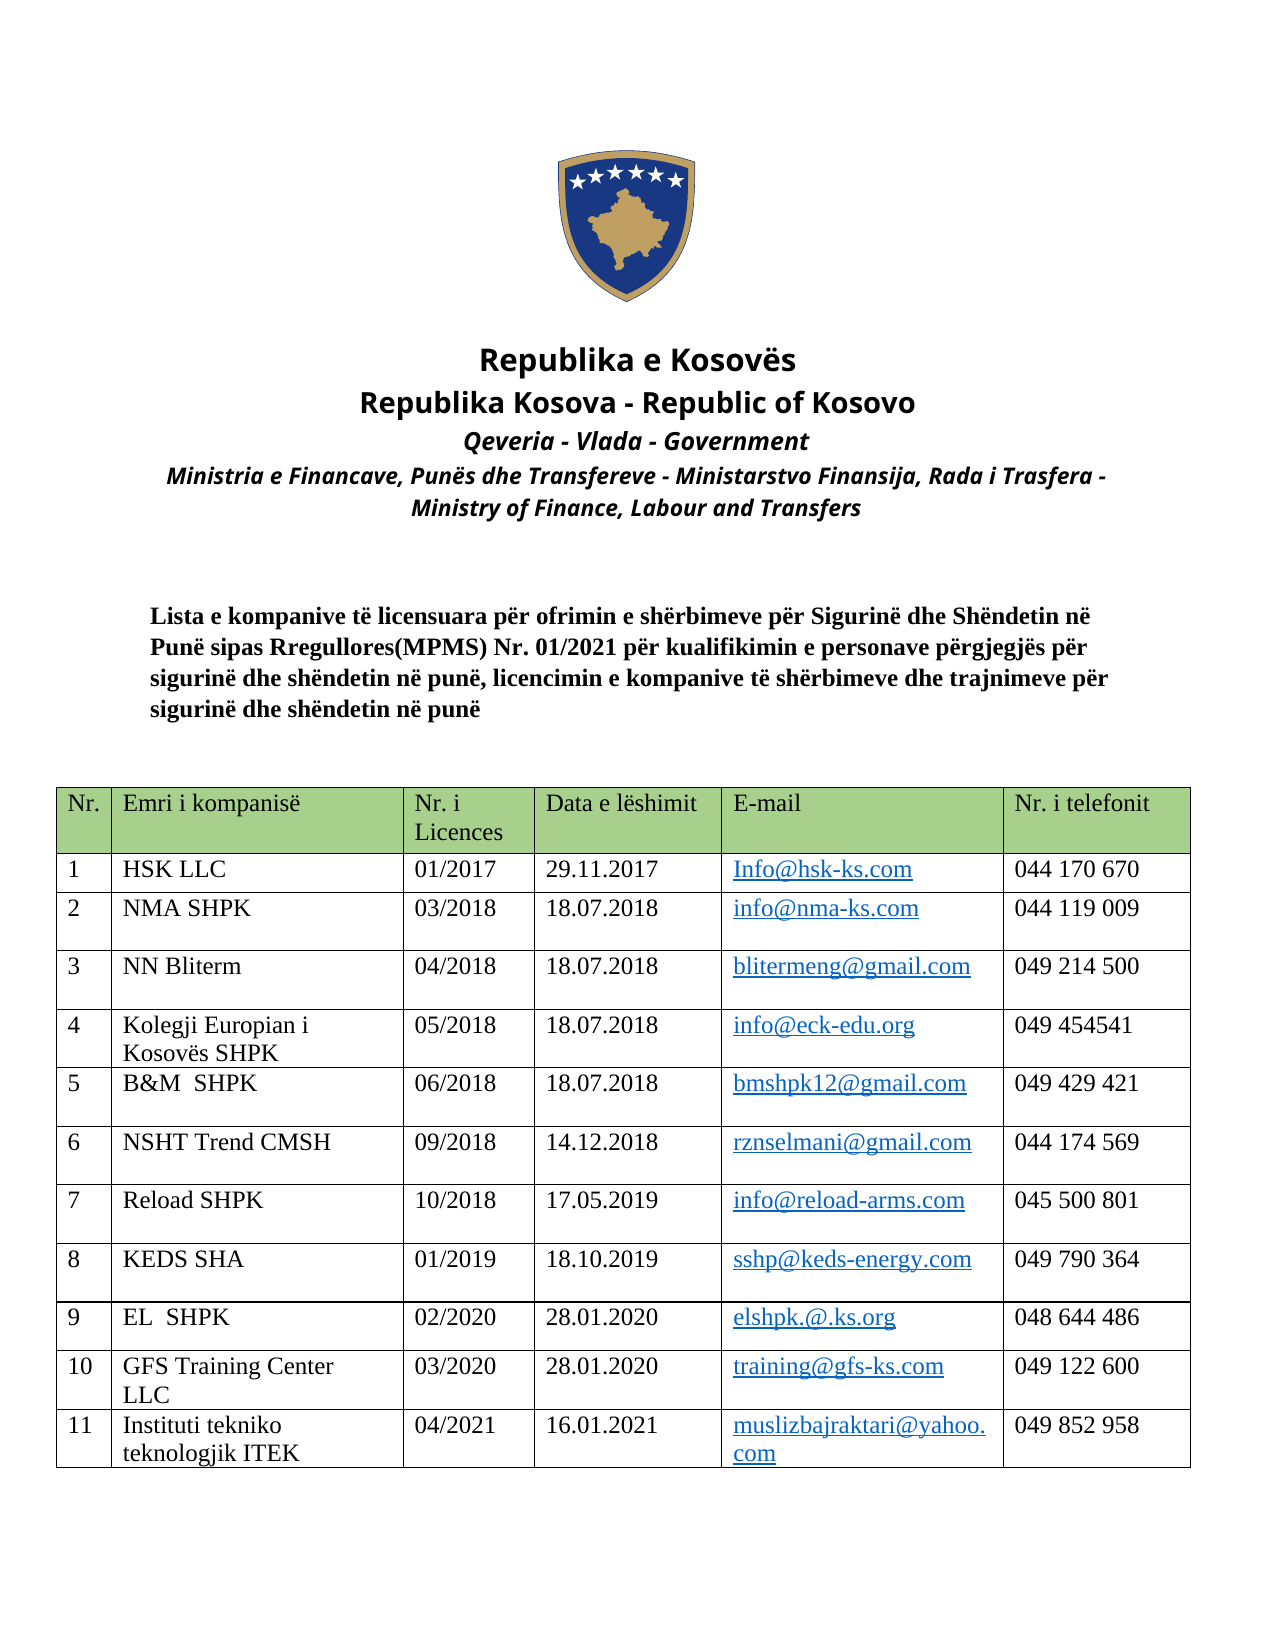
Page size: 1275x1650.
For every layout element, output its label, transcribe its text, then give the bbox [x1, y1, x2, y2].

table_cell muslizbajraktari@yahoo.com [722, 1410, 1003, 1467]
table_cell Kolegji Europian i Kosovës SHPK [112, 1010, 403, 1067]
text Republika Kosova - Republic of Kosovo [150, 382, 1125, 422]
table_cell 28.01.2020 [535, 1303, 721, 1350]
table_cell 049 122 600 [1004, 1351, 1190, 1409]
table_cell 05/2018 [404, 1010, 534, 1067]
table_cell 044 119 009 [1004, 893, 1190, 950]
table_cell rznselmani@gmail.com [722, 1127, 1003, 1184]
table_cell 049 852 958 [1004, 1410, 1190, 1467]
table_cell KEDS SHA [112, 1244, 403, 1301]
table_cell 048 644 486 [1004, 1303, 1190, 1350]
table_cell 01/2017 [404, 854, 534, 892]
table_cell info@nma-ks.com [722, 893, 1003, 950]
table_cell 04/2018 [404, 951, 534, 1009]
table_cell 18.07.2018 [535, 1010, 721, 1067]
table_cell elshpk.@.ks.org [722, 1303, 1003, 1350]
table_cell 01/2019 [404, 1244, 534, 1301]
table_cell NN Bliterm [112, 951, 403, 1009]
table_cell Info@hsk-ks.com [722, 854, 1003, 892]
table_cell 7 [57, 1185, 111, 1243]
table_cell NSHT Trend CMSH [112, 1127, 403, 1184]
table_cell 8 [57, 1244, 111, 1301]
table_cell 18.10.2019 [535, 1244, 721, 1301]
table_cell 02/2020 [404, 1303, 534, 1350]
table_cell 10 [57, 1351, 111, 1409]
table_cell NMA SHPK [112, 893, 403, 950]
table_cell 049 790 364 [1004, 1244, 1190, 1301]
table_cell 17.05.2019 [535, 1185, 721, 1243]
table_cell 044 170 670 [1004, 854, 1190, 892]
table_cell info@eck-edu.org [722, 1010, 1003, 1067]
table_cell sshp@keds-energy.com [722, 1244, 1003, 1301]
table_header Data e lëshimit [535, 788, 721, 853]
table_header Nr. [57, 788, 111, 853]
table_cell 03/2020 [404, 1351, 534, 1409]
table_cell 049 429 421 [1004, 1068, 1190, 1126]
table_cell HSK LLC [112, 854, 403, 892]
table_cell 049 214 500 [1004, 951, 1190, 1009]
table_cell 6 [57, 1127, 111, 1184]
table_cell 03/2018 [404, 893, 534, 950]
text Lista e kompanive të licensuara për ofrimin e shërbimeve për Sigurinë dhe Shëndetin në Punë sipas Rregullores(MPMS) Nr. 01/2021 për kualifikimin e personave përgjegjës për sigurinë dhe shëndetin në punë, licencimin e kompanive të shërbimeve dhe trajnimeve për sigurinë dhe shëndetin në punë [150, 601, 1125, 723]
table_cell 14.12.2018 [535, 1127, 721, 1184]
table_cell bmshpk12@gmail.com [722, 1068, 1003, 1126]
table_cell 18.07.2018 [535, 893, 721, 950]
text Qeveria - Vlada - Government [150, 424, 1125, 458]
table_cell 5 [57, 1068, 111, 1126]
table_header Nr. i telefonit [1004, 788, 1190, 853]
table_cell 9 [57, 1303, 111, 1350]
table_cell 04/2021 [404, 1410, 534, 1467]
table_cell 09/2018 [404, 1127, 534, 1184]
table_cell 28.01.2020 [535, 1351, 721, 1409]
table_cell 049 454541 [1004, 1010, 1190, 1067]
text Ministria e Financave, Punës dhe Transfereve - Ministarstvo Finansija, Rada i Trasfera - Ministry of Finance, Labour and Transfers [150, 459, 1125, 524]
table_cell 044 174 569 [1004, 1127, 1190, 1184]
table_cell B&M SHPK [112, 1068, 403, 1126]
table_cell 18.07.2018 [535, 1068, 721, 1126]
table_cell 18.07.2018 [535, 951, 721, 1009]
table_cell 11 [57, 1410, 111, 1467]
table_cell info@reload-arms.com [722, 1185, 1003, 1243]
table_cell 16.01.2021 [535, 1410, 721, 1467]
text Republika e Kosovës [150, 337, 1125, 380]
table_cell GFS Training Center LLC [112, 1351, 403, 1409]
table_cell 2 [57, 893, 111, 950]
table_cell 045 500 801 [1004, 1185, 1190, 1243]
table_header E-mail [722, 788, 1003, 853]
table_cell 3 [57, 951, 111, 1009]
table_cell 06/2018 [404, 1068, 534, 1126]
table_cell blitermeng@gmail.com [722, 951, 1003, 1009]
table_cell 10/2018 [404, 1185, 534, 1243]
table_cell Reload SHPK [112, 1185, 403, 1243]
table_header Nr. i Licences [404, 788, 534, 853]
table_header Emri i kompanisë [112, 788, 403, 853]
table_cell EL SHPK [112, 1303, 403, 1350]
table_cell 29.11.2017 [535, 854, 721, 892]
table_cell Instituti tekniko teknologjik ITEK [112, 1410, 403, 1467]
table_cell 4 [57, 1010, 111, 1067]
table_cell 1 [57, 854, 111, 892]
table_cell training@gfs-ks.com [722, 1351, 1003, 1409]
